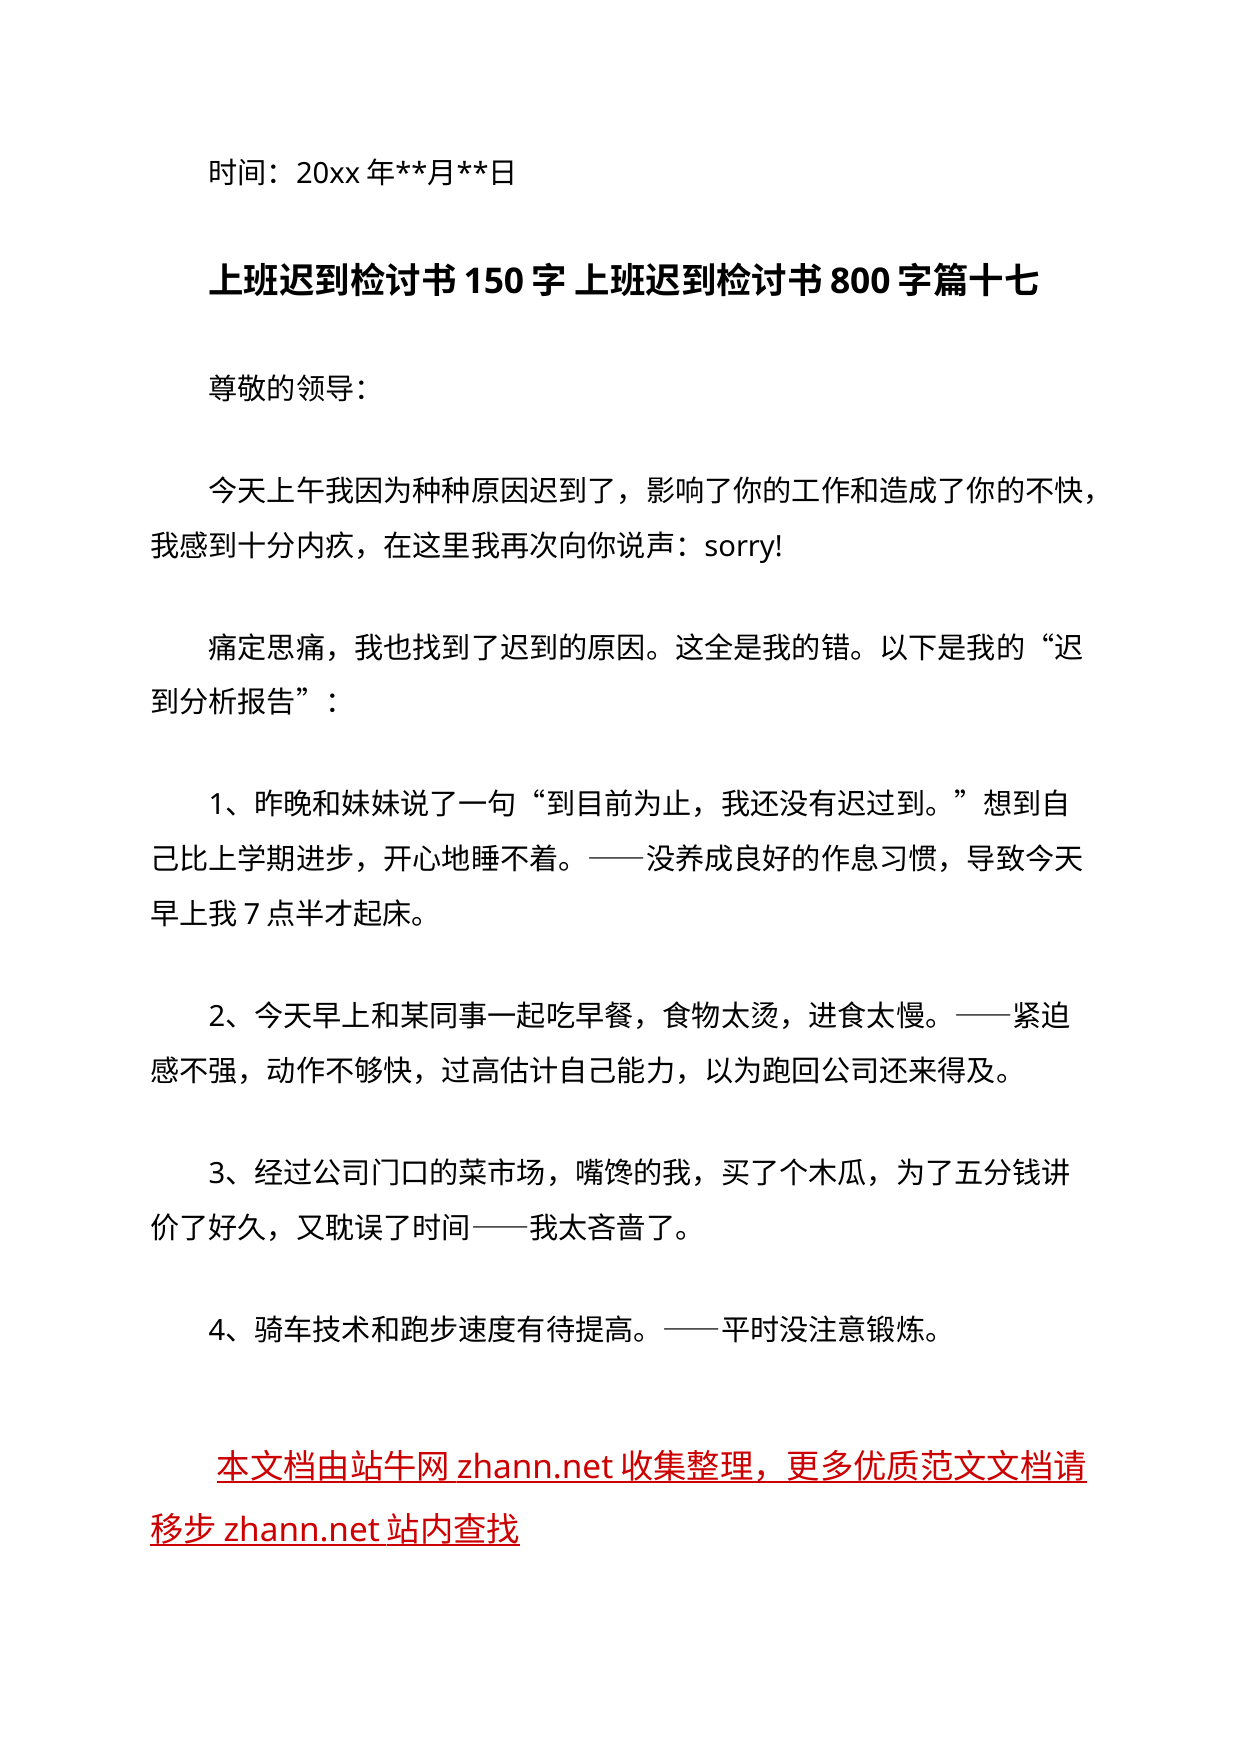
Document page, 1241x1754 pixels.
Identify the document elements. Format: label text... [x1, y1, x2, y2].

text 今天上午我因为种种原因迟到了，影响了你的工作和造成了你的不快，我感到十分内疚，在这里我再次向你说声：sorry! [150, 467, 1090, 564]
text 4、骑车技术和跑步速度有待提高。——平时没注意锻炼。 [150, 1306, 1090, 1349]
text 时间：20xx年**月**日 [150, 150, 1090, 192]
text 3、经过公司门口的菜市场，嘴馋的我，买了个木瓜，为了五分钱讲价了好久，又耽误了时间——我太吝啬了。 [150, 1149, 1090, 1247]
text 2、今天早上和某同事一起吃早餐，食物太烫，进食太慢。——紧迫感不强，动作不够快，过高估计自己能力，以为跑回公司还来得及。 [150, 993, 1090, 1090]
text 上班迟到检讨书150字 上班迟到检讨书800字篇十七 [150, 252, 1090, 303]
text 1、昨晚和妹妹说了一句“到目前为止，我还没有迟过到。”想到自己比上学期进步，开心地睡不着。——没养成良好的作息习惯，导致今天早上我7点半才起床。 [150, 781, 1090, 933]
text 尊敬的领导： [150, 366, 1090, 408]
text 痛定思痛，我也找到了迟到的原因。这全是我的错。以下是我的“迟到分析报告”： [150, 624, 1090, 721]
text 本文档由站牛网zhann.net收集整理，更多优质范文文档请移步zhann.net站内查找 [150, 1439, 1090, 1551]
